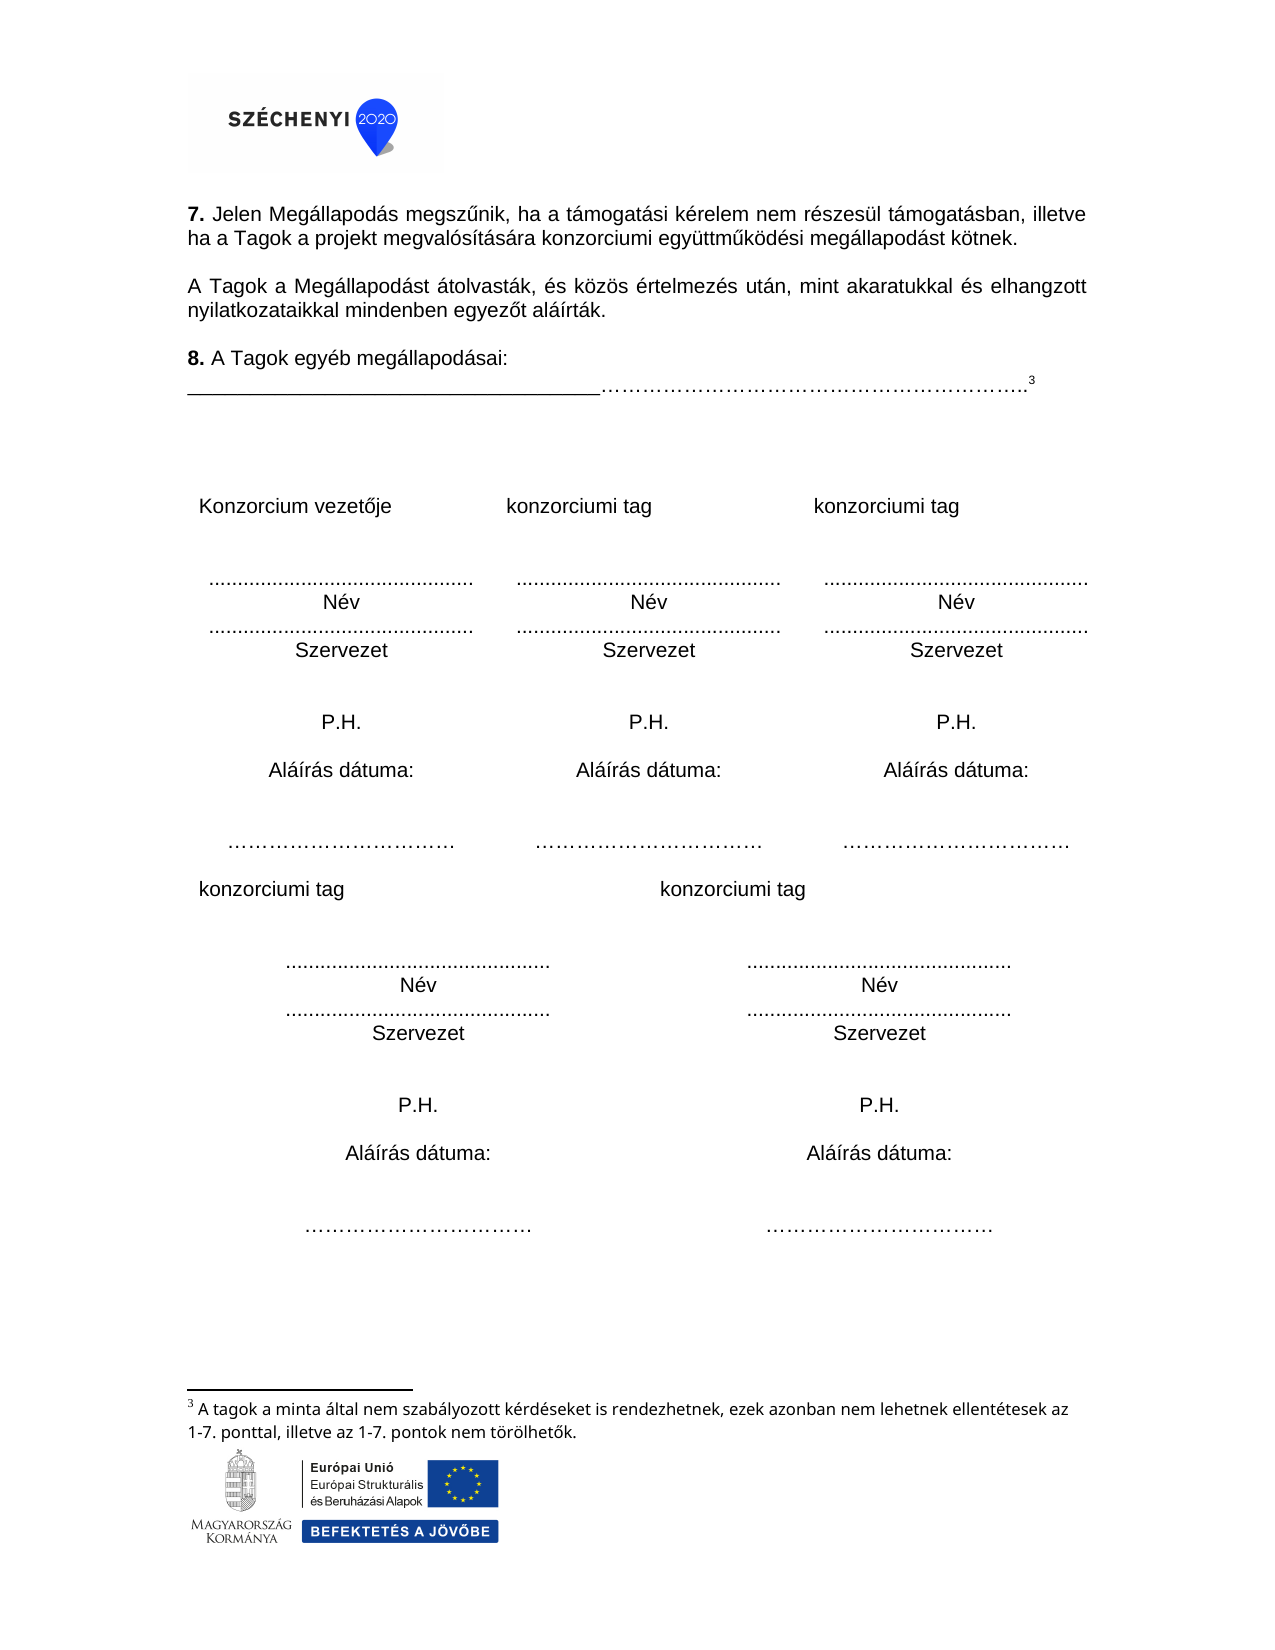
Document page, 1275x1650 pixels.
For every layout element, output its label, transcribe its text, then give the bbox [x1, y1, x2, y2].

text _________________________________…………………………………………………….. [187, 369, 1087, 398]
picture [187, 1443, 501, 1548]
text A Tagok a Megállapodást átolvasták, és közös értelmezés után, mint akaratukkal és elhangzott nyilatkozataikkal mindenben egyezőt aláírták. [187, 273, 1087, 321]
table_header konzorciumi tag .............................................. Név .............................................. Szervezet P.H. Aláírás dátuma: …………………………… [803, 494, 1110, 877]
table_cell konzorciumi tag .............................................. Név .............................................. Szervezet P.H. Aláírás dátuma: …………………………… [188, 877, 649, 1284]
table_header konzorciumi tag .............................................. Név .............................................. Szervezet P.H. Aláírás dátuma: …………………………… [495, 494, 802, 877]
picture [187, 73, 445, 173]
text 7. Jelen Megállapodás megszűnik, ha a támogatási kérelem nem részesül támogatásban, illetve ha a Tagok a projekt megvalósítására konzorciumi együttműködési megállapodást kötnek. [187, 202, 1087, 249]
table_header Konzorcium vezetője .............................................. Név .............................................. Szervezet P.H. Aláírás dátuma: …………………………… [188, 494, 495, 877]
table_cell konzorciumi tag .............................................. Név .............................................. Szervezet P.H. Aláírás dátuma: …………………………… [649, 877, 1110, 1284]
text 8. A Tagok egyéb megállapodásai: [187, 345, 1087, 369]
